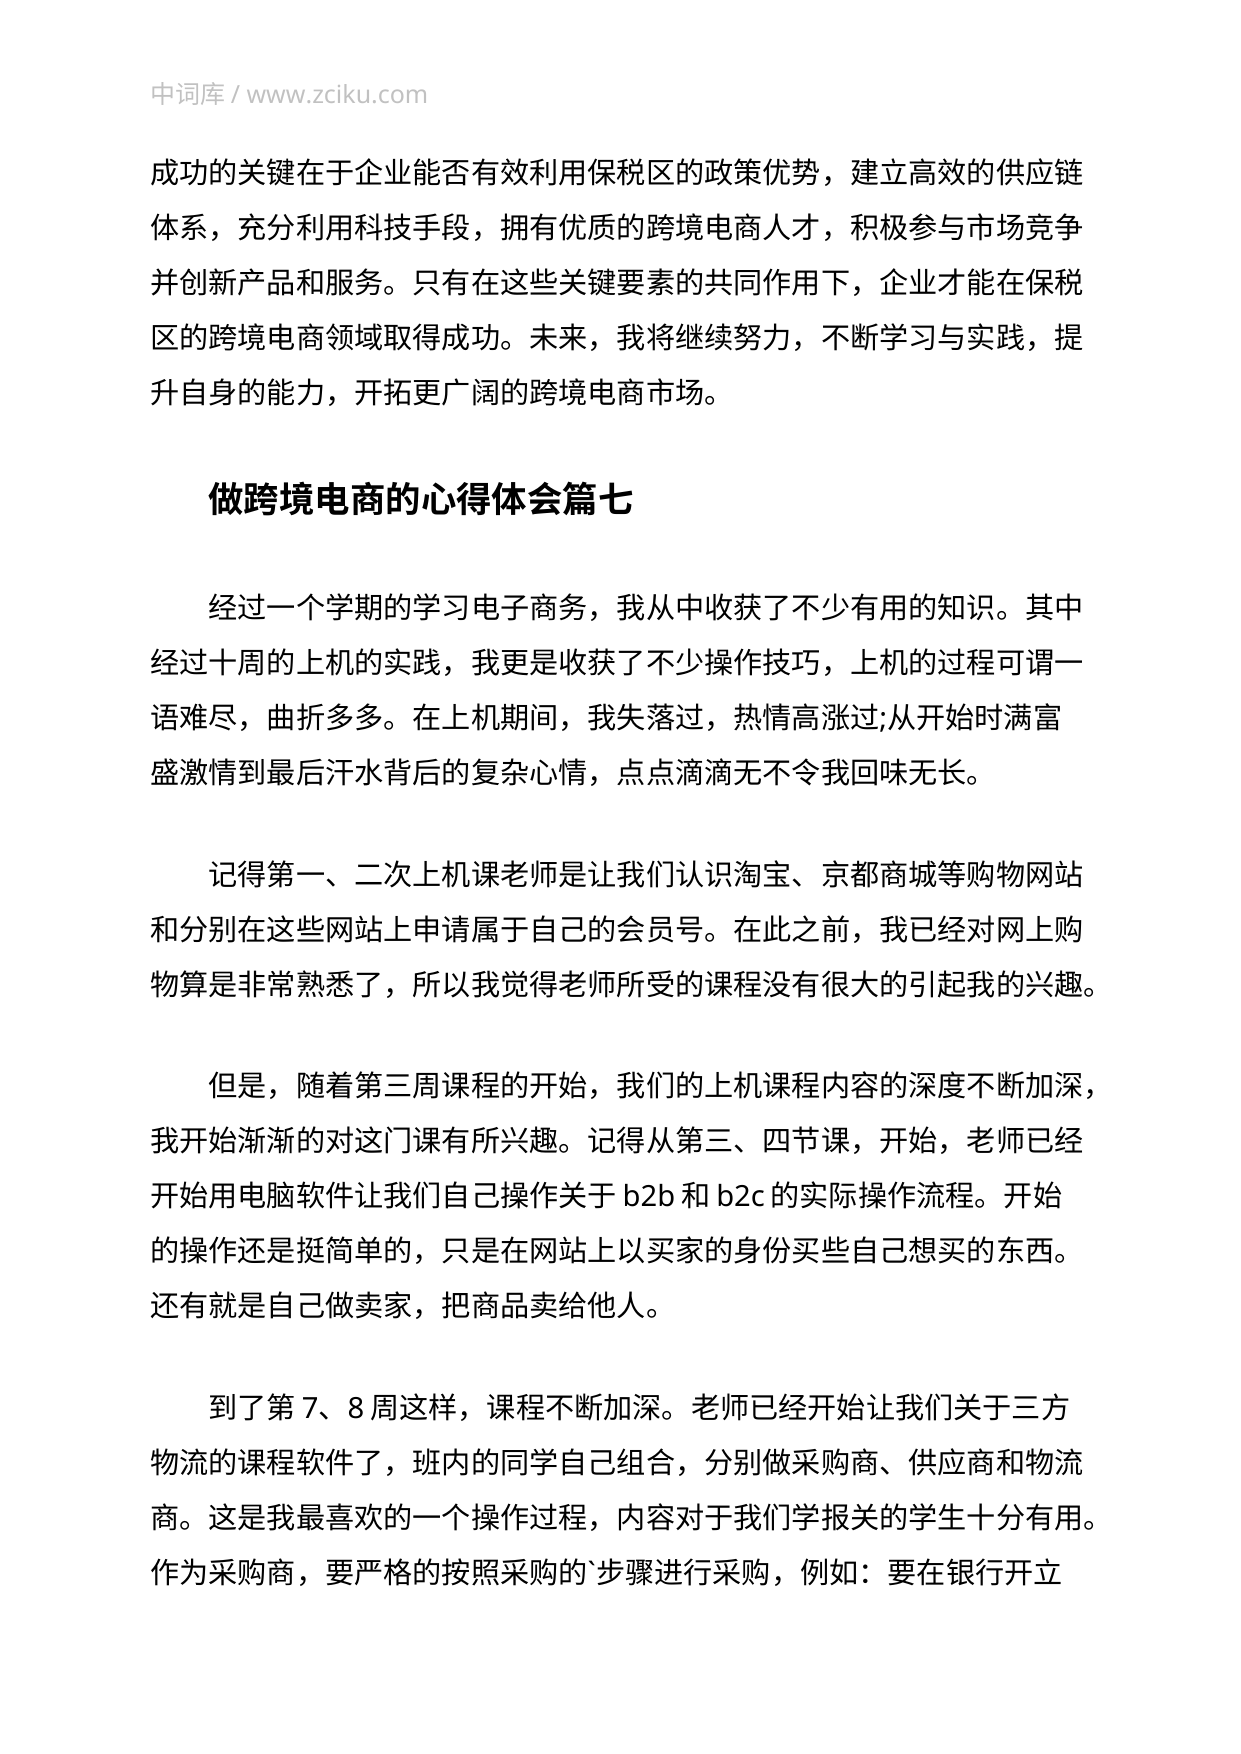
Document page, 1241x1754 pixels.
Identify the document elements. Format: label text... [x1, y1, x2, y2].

text 做跨境电商的心得体会篇七 [150, 471, 1090, 523]
text 经过一个学期的学习电子商务，我从中收获了不少有用的知识。其中经过十周的上机的实践，我更是收获了不少操作技巧，上机的过程可谓一语难尽，曲折多多。在上机期间，我失落过，热情高涨过;从开始时满富盛激情到最后汗水背后的复杂心情，点点滴滴无不令我回味无长。 [150, 585, 1090, 792]
text 记得第一、二次上机课老师是让我们认识淘宝、京都商城等购物网站和分别在这些网站上申请属于自己的会员号。在此之前，我已经对网上购物算是非常熟悉了，所以我觉得老师所受的课程没有很大的引起我的兴趣。 [150, 851, 1090, 1003]
text 但是，随着第三周课程的开始，我们的上机课程内容的深度不断加深，我开始渐渐的对这门课有所兴趣。记得从第三、四节课，开始，老师已经开始用电脑软件让我们自己操作关于b2b和b2c的实际操作流程。开始的操作还是挺简单的，只是在网站上以买家的身份买些自己想买的东西。还有就是自己做卖家，把商品卖给他人。 [150, 1063, 1090, 1325]
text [150, 150, 1090, 412]
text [150, 1384, 1090, 1592]
